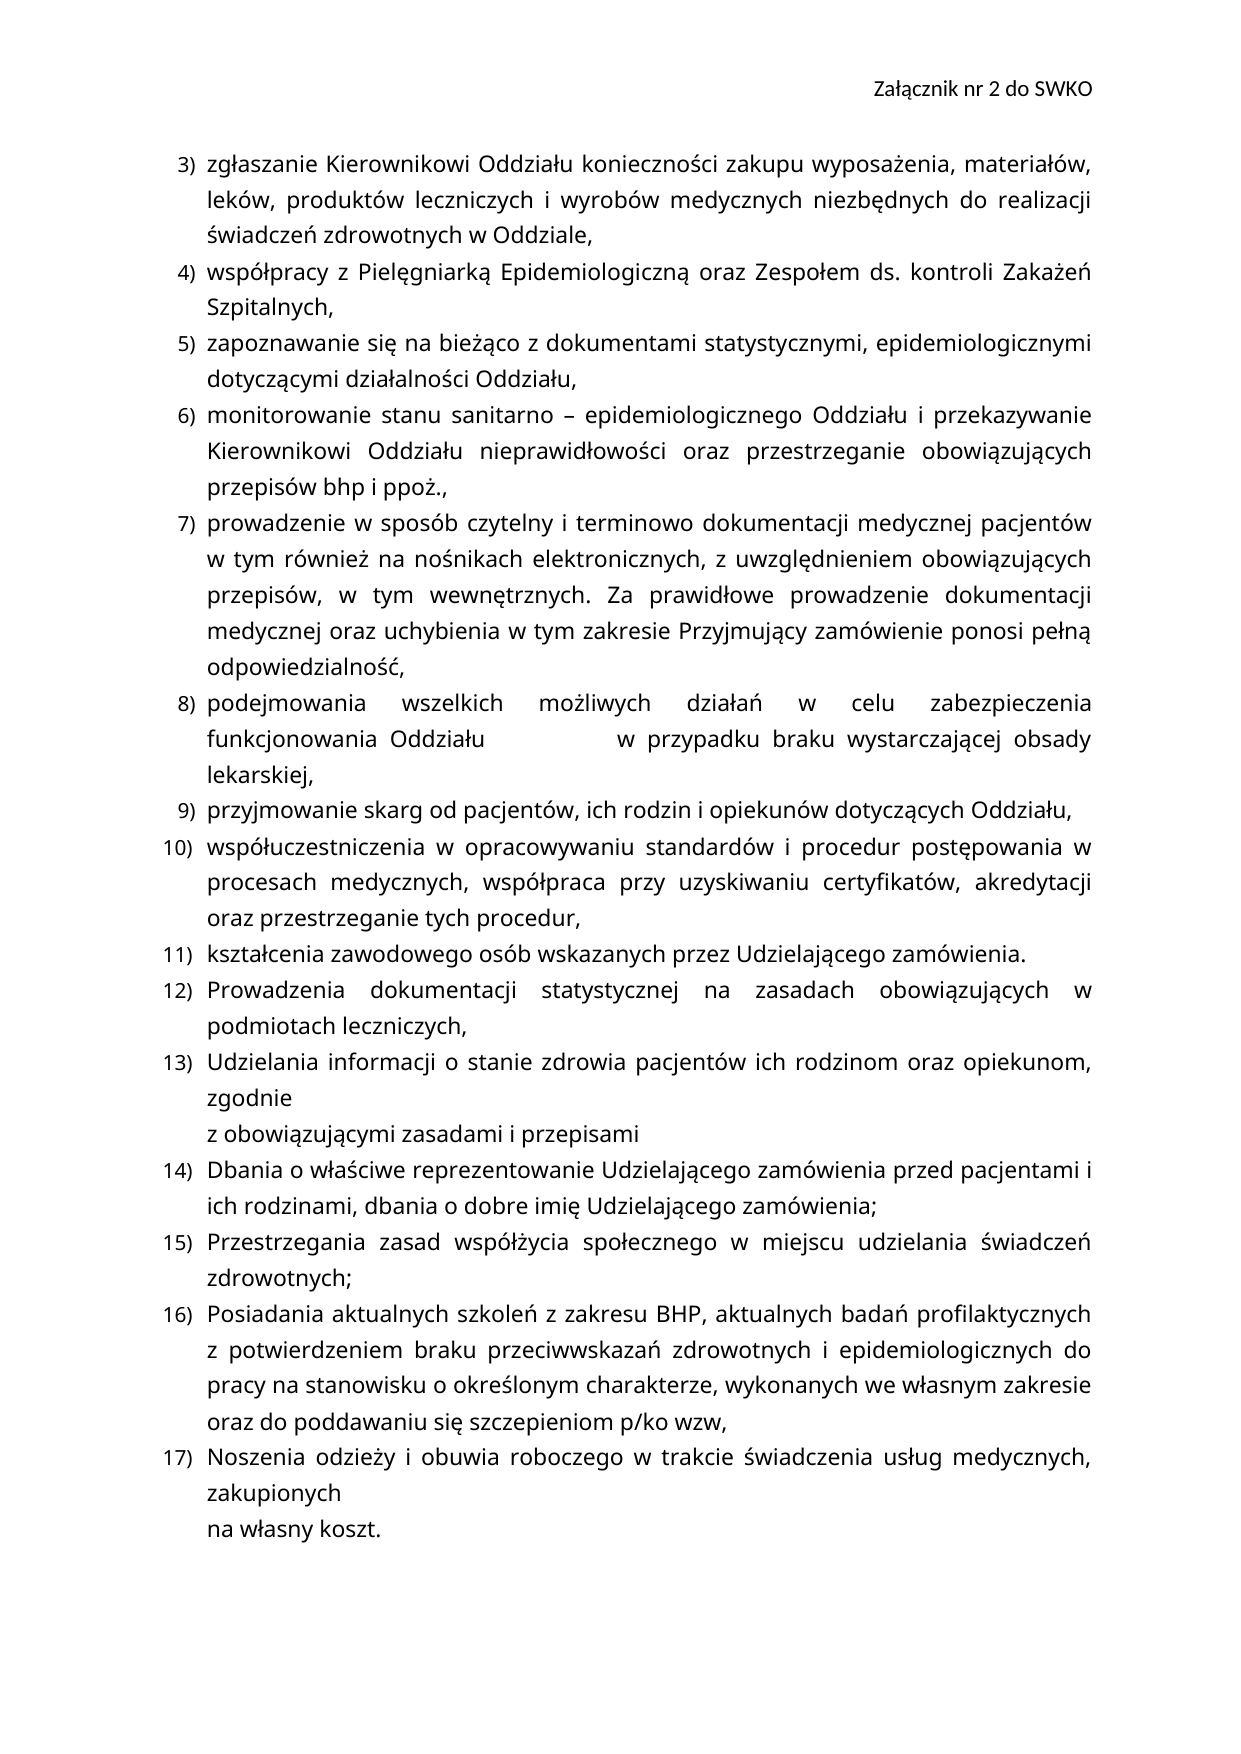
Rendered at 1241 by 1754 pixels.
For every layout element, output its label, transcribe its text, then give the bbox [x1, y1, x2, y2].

list Dbania o właściwe reprezentowanie Udzielającego zamówienia przed pacjentami i ich rodzinami, dbania o dobre imię Udzielającego zamówienia; [162, 1154, 1093, 1221]
list zgłaszanie Kierownikowi Oddziału konieczności zakupu wyposażenia, materiałów, leków, produktów leczniczych i wyrobów medycznych niezbędnych do realizacji świadczeń zdrowotnych w Oddziale, [177, 148, 1093, 251]
list Przestrzegania zasad współżycia społecznego w miejscu udzielania świadczeń zdrowotnych; [162, 1226, 1093, 1293]
list kształcenia zawodowego osób wskazanych przez Udzielającego zamówienia. [162, 938, 1093, 969]
list przyjmowanie skarg od pacjentów, ich rodzin i opiekunów dotyczących Oddziału, [177, 794, 1093, 826]
list Udzielania informacji o stanie zdrowia pacjentów ich rodzinom oraz opiekunom, zgodnie z obowiązującymi zasadami i przepisami [162, 1046, 1093, 1149]
list podejmowania wszelkich możliwych działań w celu zabezpieczenia funkcjonowania Oddziału w przypadku braku wystarczającej obsady lekarskiej, [177, 687, 1093, 790]
list prowadzenie w sposób czytelny i terminowo dokumentacji medycznej pacjentów w tym również na nośnikach elektronicznych, z uwzględnieniem obowiązujących przepisów, w tym wewnętrznych. Za prawidłowe prowadzenie dokumentacji medycznej oraz uchybienia w tym zakresie Przyjmujący zamówienie ponosi pełną odpowiedzialność, [177, 507, 1093, 682]
list współuczestniczenia w opracowywaniu standardów i procedur postępowania w procesach medycznych, współpraca przy uzyskiwaniu certyfikatów, akredytacji oraz przestrzeganie tych procedur, [162, 830, 1093, 933]
list Prowadzenia dokumentacji statystycznej na zasadach obowiązujących w podmiotach leczniczych, [162, 974, 1093, 1041]
list zapoznawanie się na bieżąco z dokumentami statystycznymi, epidemiologicznymi dotyczącymi działalności Oddziału, [177, 327, 1093, 394]
list monitorowanie stanu sanitarno – epidemiologicznego Oddziału i przekazywanie Kierownikowi Oddziału nieprawidłowości oraz przestrzeganie obowiązujących przepisów bhp i ppoż., [177, 399, 1093, 502]
list Posiadania aktualnych szkoleń z zakresu BHP, aktualnych badań profilaktycznych z potwierdzeniem braku przeciwwskazań zdrowotnych i epidemiologicznych do pracy na stanowisku o określonym charakterze, wykonanych we własnym zakresie oraz do poddawaniu się szczepieniom p/ko wzw, [162, 1298, 1093, 1437]
list współpracy z Pielęgniarką Epidemiologiczną oraz Zespołem ds. kontroli Zakażeń Szpitalnych, [177, 255, 1093, 323]
list Noszenia odzieży i obuwia roboczego w trakcie świadczenia usług medycznych, zakupionych na własny koszt. [162, 1441, 1093, 1544]
